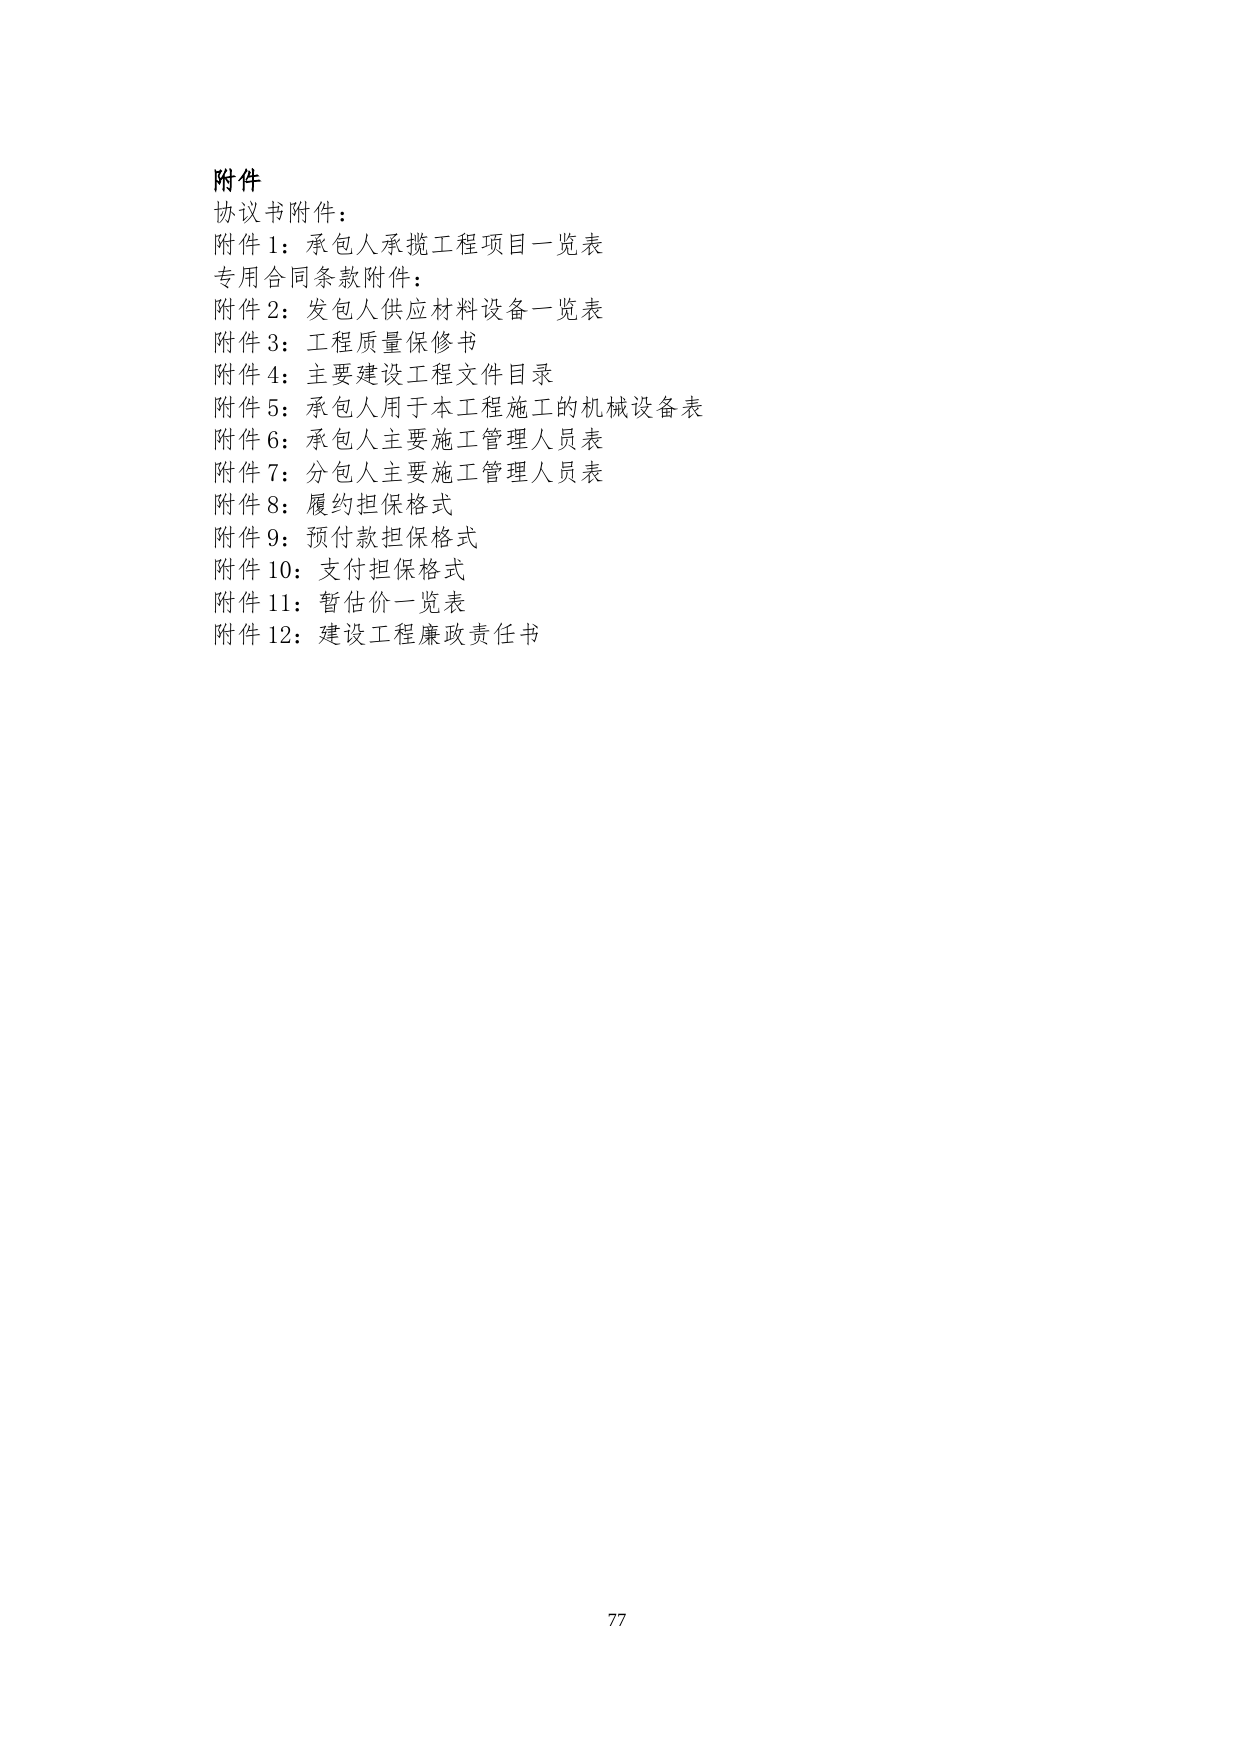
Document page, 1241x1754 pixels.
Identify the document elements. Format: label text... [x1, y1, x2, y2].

text 附件12：建设工程廉政责任书 [162, 617, 1081, 649]
text 协议书附件： [162, 194, 1081, 227]
text 附件11：暂估价一览表 [162, 584, 1081, 617]
text 附件8：履约担保格式 [162, 487, 1081, 519]
text 附件6：承包人主要施工管理人员表 [162, 422, 1081, 454]
text 附件 [162, 162, 1081, 194]
text 专用合同条款附件： [162, 259, 1081, 292]
text 附件5：承包人用于本工程施工的机械设备表 [162, 389, 1081, 422]
text 附件3：工程质量保修书 [162, 324, 1081, 357]
text 附件4：主要建设工程文件目录 [162, 357, 1081, 389]
text 附件10：支付担保格式 [162, 552, 1081, 584]
text 附件7：分包人主要施工管理人员表 [162, 454, 1081, 487]
text 附件2：发包人供应材料设备一览表 [162, 292, 1081, 324]
text 附件9：预付款担保格式 [162, 519, 1081, 552]
text 附件1：承包人承揽工程项目一览表 [162, 227, 1081, 259]
